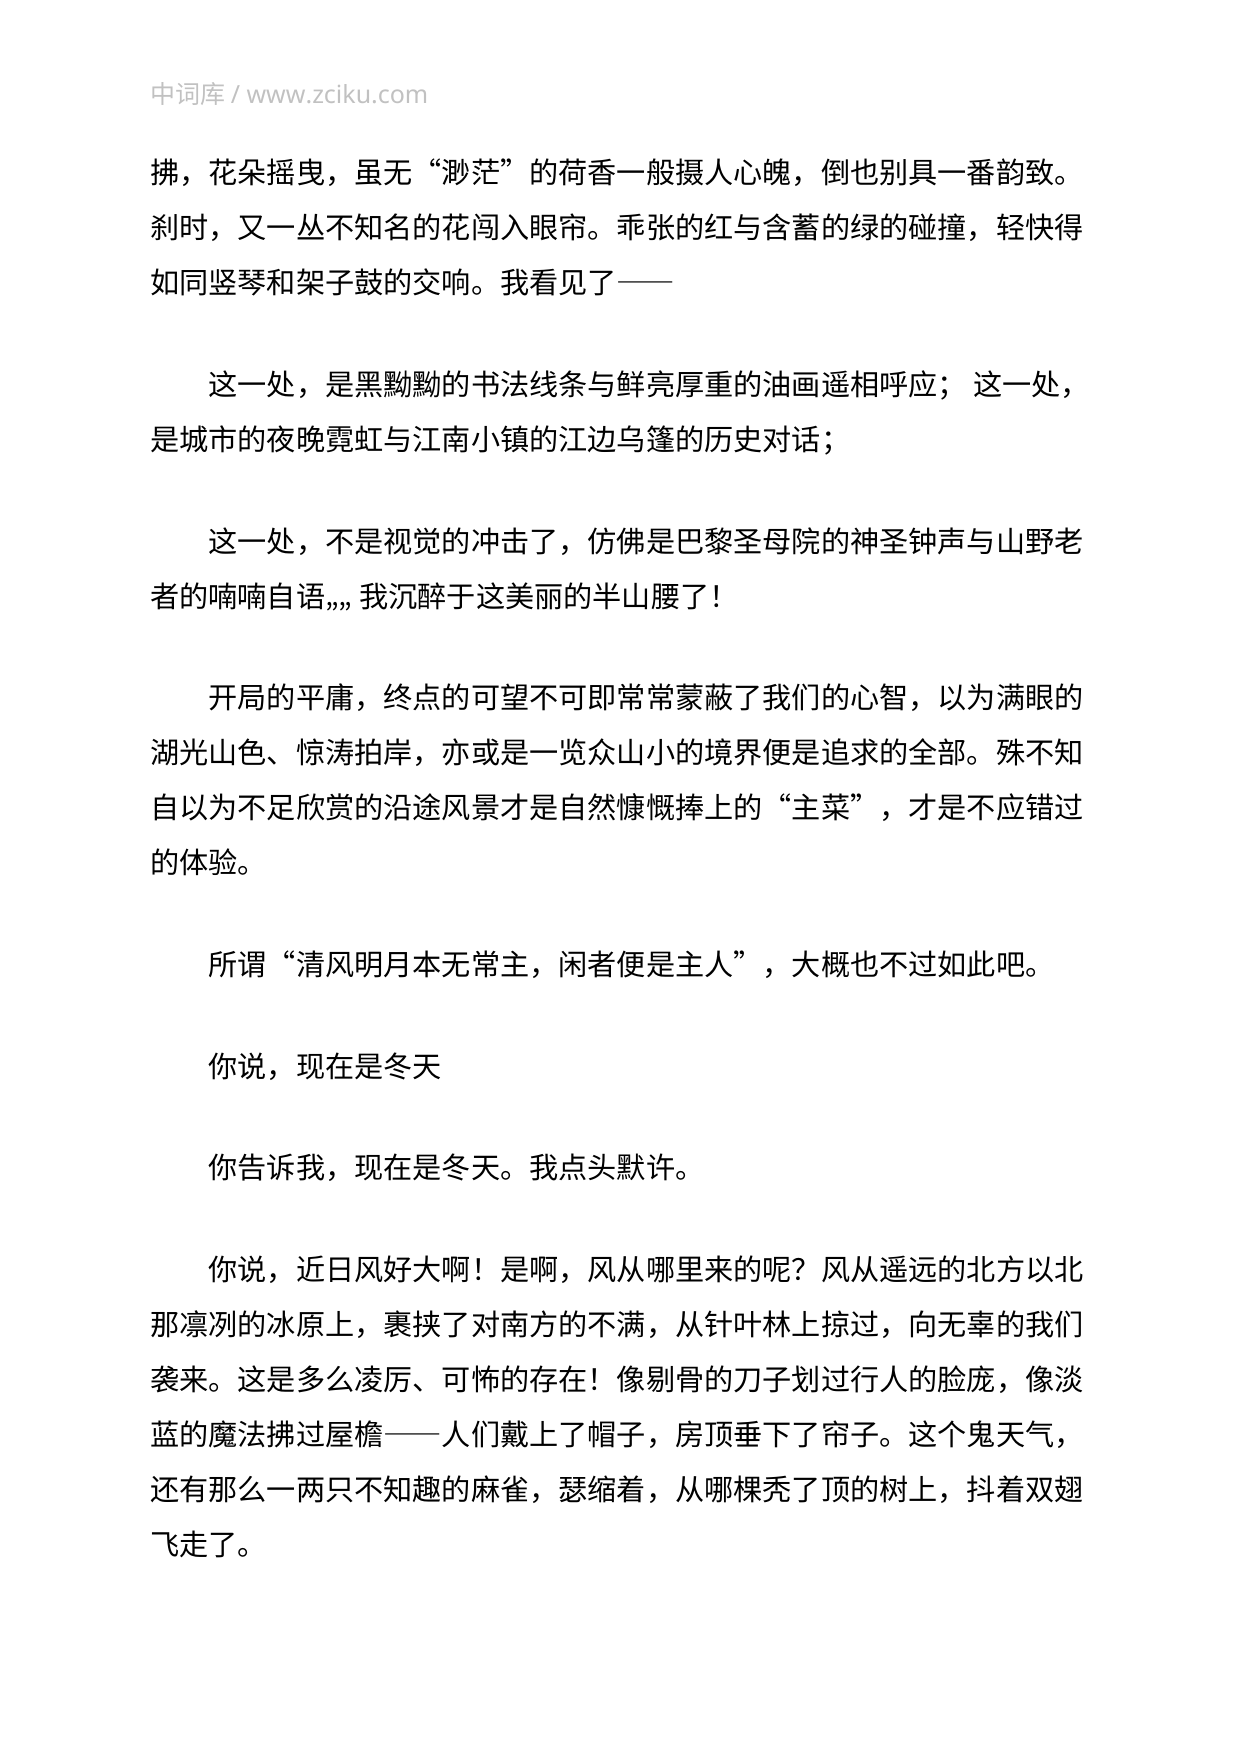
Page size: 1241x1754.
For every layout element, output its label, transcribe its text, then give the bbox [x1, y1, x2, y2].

text 这一处，是黑黝黝的书法线条与鲜亮厚重的油画遥相呼应； 这一处，是城市的夜晚霓虹与江南小镇的江边乌篷的历史对话； [150, 362, 1090, 459]
text 所谓“清风明月本无常主，闲者便是主人”，大概也不过如此吧。 [150, 941, 1090, 984]
text 你说，近日风好大啊！是啊，风从哪里来的呢？风从遥远的北方以北那凛冽的冰原上，裹挟了对南方的不满，从针叶林上掠过，向无辜的我们袭来。这是多么凌厉、可怖的存在！像剔骨的刀子划过行人的脸庞，像淡蓝的魔法拂过屋檐——人们戴上了帽子，房顶垂下了帘子。这个鬼天气，还有那么一两只不知趣的麻雀，瑟缩着，从哪棵秃了顶的树上，抖着双翅飞走了。 [150, 1247, 1090, 1563]
text 这一处，不是视觉的冲击了，仿佛是巴黎圣母院的神圣钟声与山野老者的喃喃自语„„ 我沉醉于这美丽的半山腰了！ [150, 518, 1090, 615]
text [150, 150, 1090, 302]
text 你告诉我，现在是冬天。我点头默许。 [150, 1145, 1090, 1187]
text 开局的平庸，终点的可望不可即常常蒙蔽了我们的心智，以为满眼的湖光山色、惊涛拍岸，亦或是一览众山小的境界便是追求的全部。殊不知自以为不足欣赏的沿途风景才是自然慷慨捧上的“主菜”，才是不应错过的体验。 [150, 675, 1090, 882]
text 你说，现在是冬天 [150, 1043, 1090, 1085]
